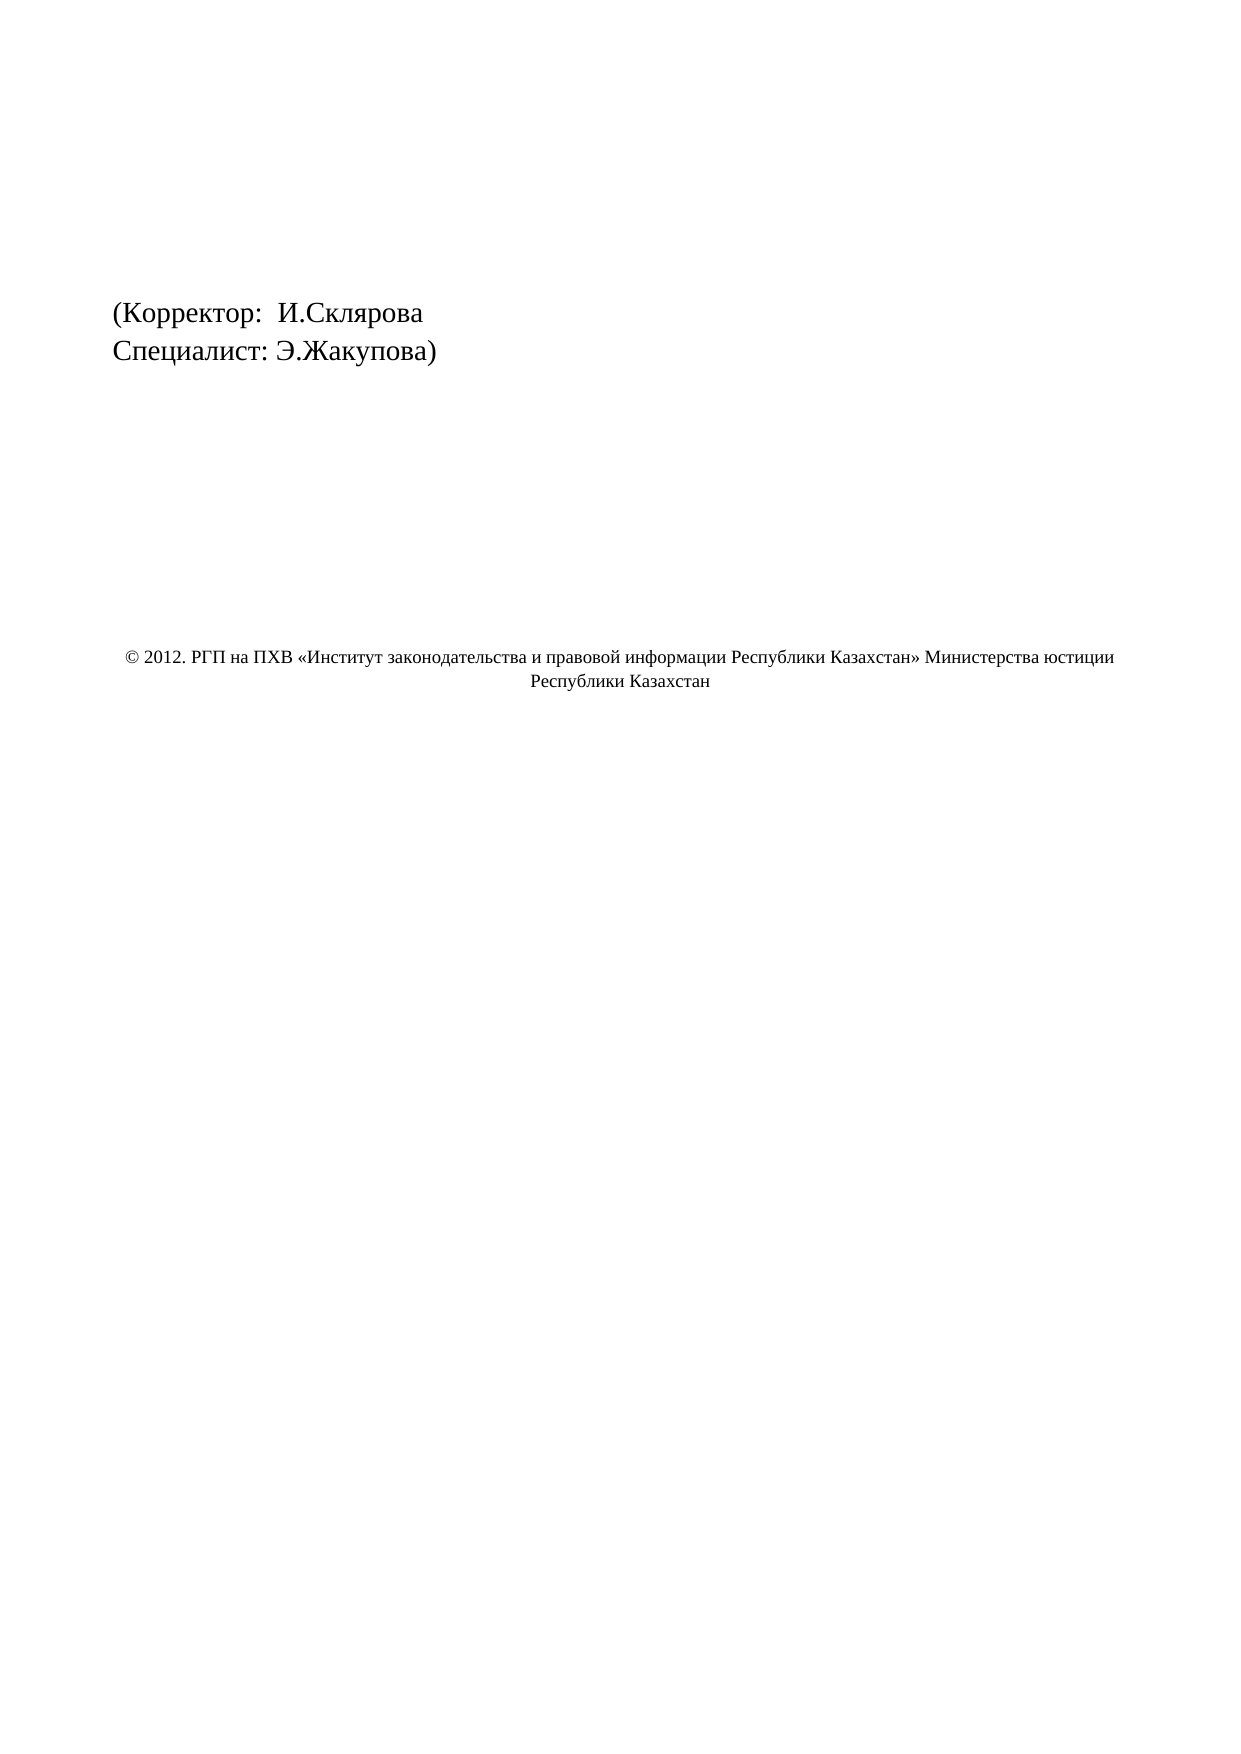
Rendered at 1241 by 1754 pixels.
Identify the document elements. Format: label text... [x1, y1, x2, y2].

text © 2012. РГП на ПХВ «Институт законодательства и правовой информации Республики Казахстан» Министерства юстиции Республики Казахстан [112, 646, 1128, 692]
text Специалист: Э.Жакупова) [112, 333, 1128, 367]
text (Корректор: И.Склярова [112, 295, 1128, 328]
